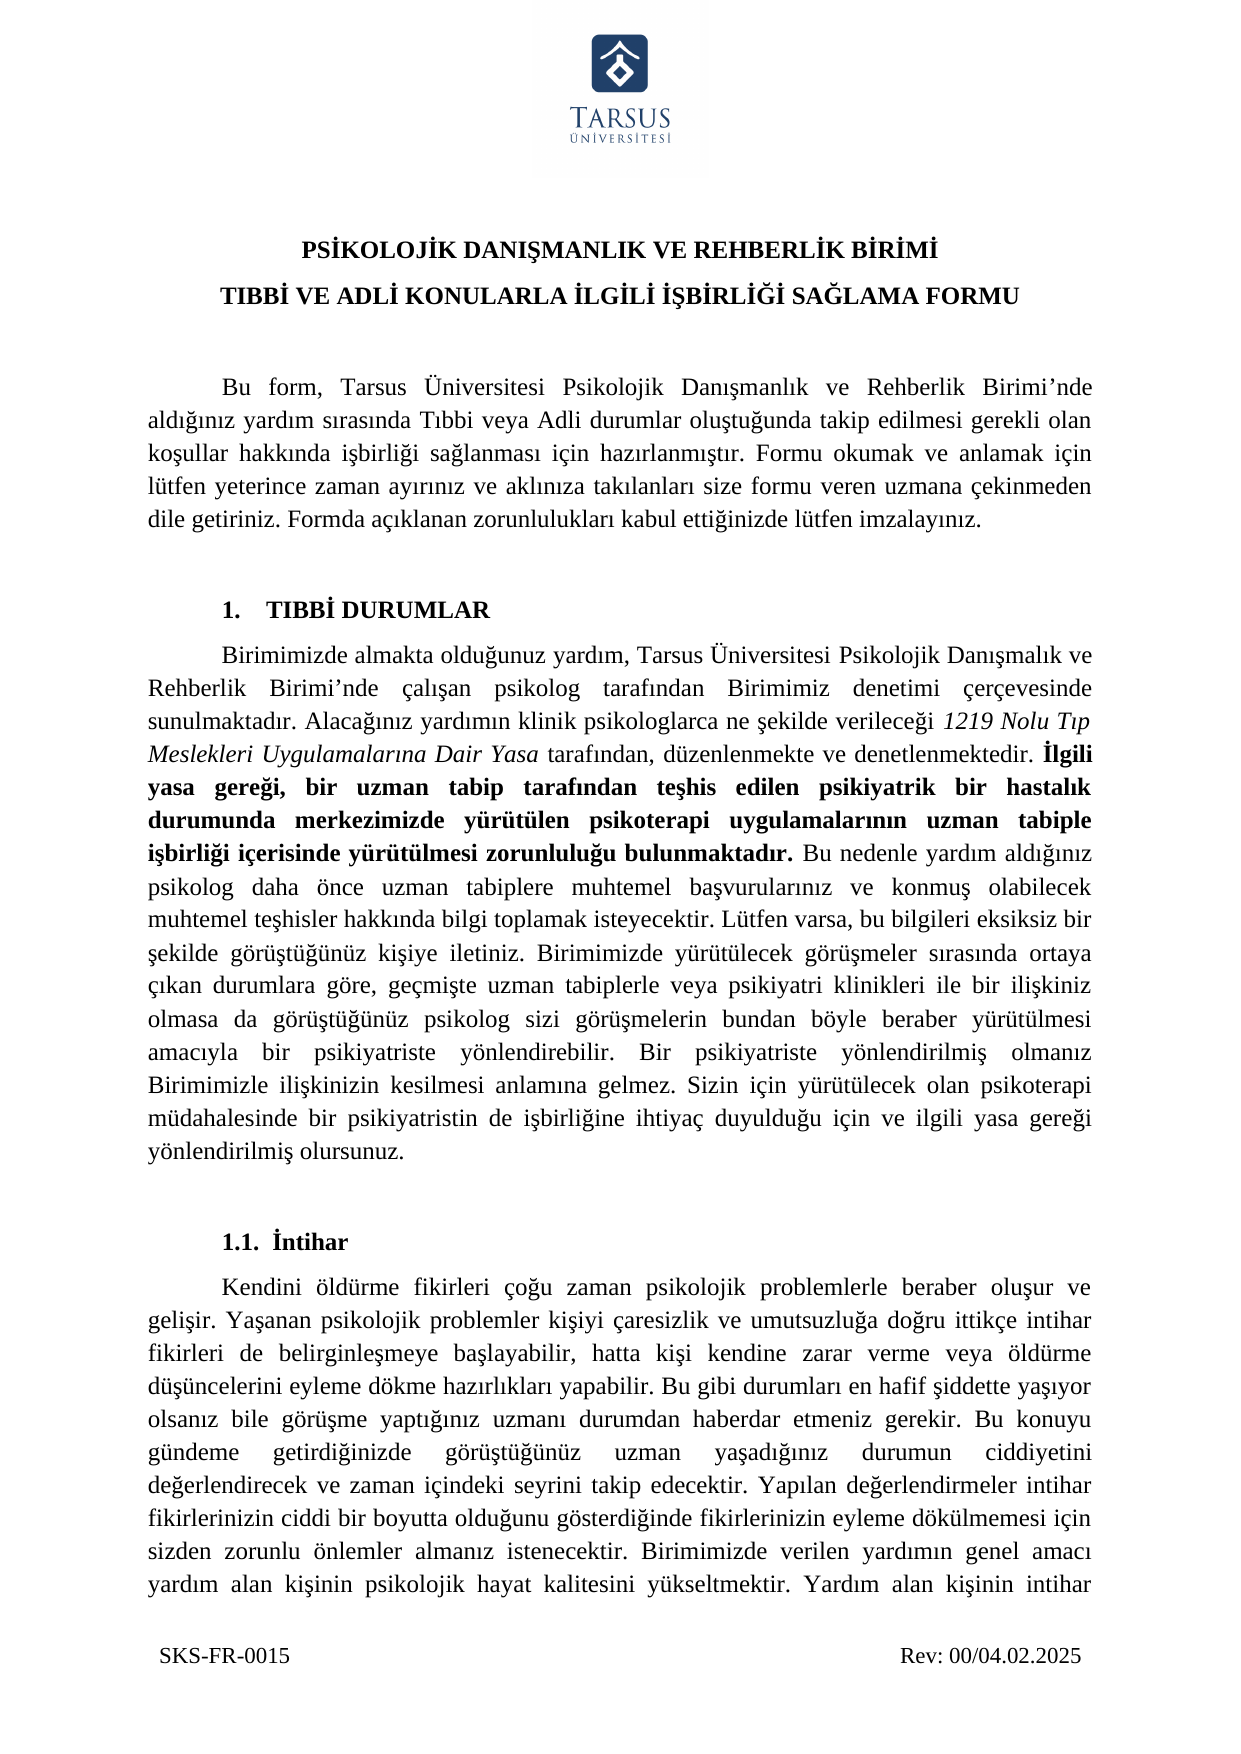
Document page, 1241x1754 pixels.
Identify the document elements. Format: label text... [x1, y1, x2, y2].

text Birimimizde almakta olduğunuz yardım, Tarsus Üniversitesi Psikolojik Danışmalık ve Rehberlik Birimi’nde çalışan psikolog tarafından Birimimiz denetimi çerçevesinde sunulmaktadır. Alacağınız yardımın klinik psikologlarca ne şekilde verileceği 1219 Nolu Tıp Meslekleri Uygulamalarına Dair Yasa tarafından, düzenlenmekte ve denetlenmektedir. İlgili yasa gereği, bir uzman tabip tarafından teşhis edilen psikiyatrik bir hastalık durumunda merkezimizde yürütülen psikoterapi uygulamalarının uzman tabiple işbirliği içerisinde yürütülmesi zorunluluğu bulunmaktadır. Bu nedenle yardım aldığınız psikolog daha önce uzman tabiplere muhtemel başvurularınız ve konmuş olabilecek muhtemel teşhisler hakkında bilgi toplamak isteyecektir. Lütfen varsa, bu bilgileri eksiksiz bir şekilde görüştüğünüz kişiye iletiniz. Birimimizde yürütülecek görüşmeler sırasında ortaya çıkan durumlara göre, geçmişte uzman tabiplerle veya psikiyatri klinikleri ile bir ilişkiniz olmasa da görüştüğünüz psikolog sizi görüşmelerin bundan böyle beraber yürütülmesi amacıyla bir psikiyatriste yönlendirebilir. Bir psikiyatriste yönlendirilmiş olmanız Birimimizle ilişkinizin kesilmesi anlamına gelmez. Sizin için yürütülecek olan psikoterapi müdahalesinde bir psikiyatristin de işbirliğine ihtiyaç duyulduğu için ve ilgili yasa gereği yönlendirilmiş olursunuz. [148, 640, 1092, 1164]
text TIBBİ VE ADLİ KONULARLA İLGİLİ İŞBİRLİĞİ SAĞLAMA FORMU [148, 281, 1092, 309]
list TIBBİ DURUMLAR [222, 595, 1092, 624]
picture [531, 0, 709, 178]
text PSİKOLOJİK DANIŞMANLIK VE REHBERLİK BİRİMİ [148, 235, 1092, 264]
text Bu form, Tarsus Üniversitesi Psikolojik Danışmanlık ve Rehberlik Birimi’nde aldığınız yardım sırasında Tıbbi veya Adli durumlar oluştuğunda takip edilmesi gerekli olan koşullar hakkında işbirliği sağlanması için hazırlanmıştır. Formu okumak ve anlamak için lütfen yeterince zaman ayırınız ve aklınıza takılanları size formu veren uzmana çekinmeden dile getiriniz. Formda açıklanan zorunlulukları kabul ettiğinizde lütfen imzalayınız. [148, 372, 1092, 533]
list İntihar [222, 1227, 1092, 1256]
